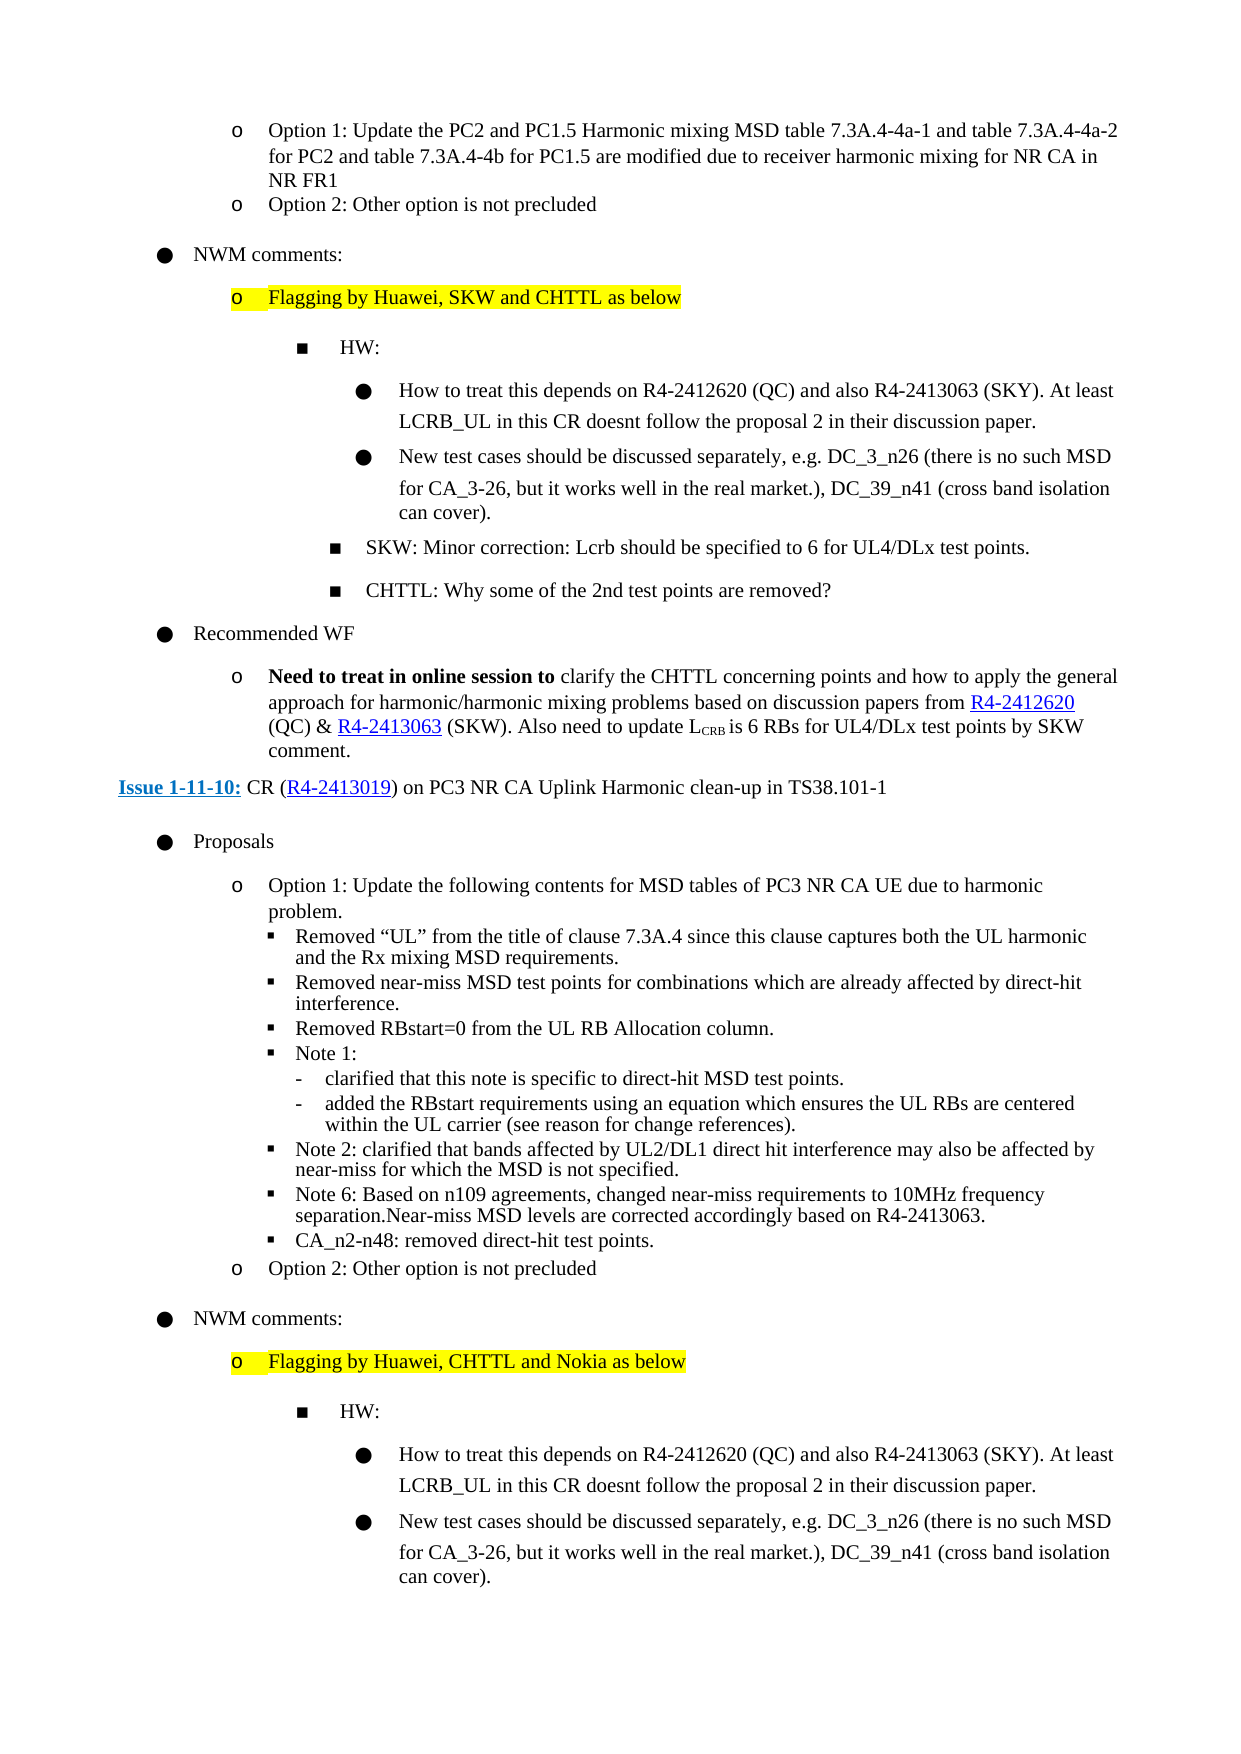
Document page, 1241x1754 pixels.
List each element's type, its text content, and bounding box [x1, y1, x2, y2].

list CHTTL: Why some of the 2nd test points are removed? [328, 567, 1122, 609]
list Note 6: Based on n109 agreements, changed near-miss requirements to 10MHz frequency separation.Near-miss MSD levels are corrected accordingly based on R4-2413063. [266, 1185, 1122, 1227]
list Removed near-miss MSD test points for combinations which are already affected by direct-hit interference. [266, 973, 1122, 1014]
list Removed “UL” from the title of clause 7.3A.4 since this clause captures both the UL harmonic and the Rx mixing MSD requirements. [266, 927, 1122, 968]
list HW: [295, 323, 1122, 366]
list Removed RBstart=0 from the UL RB Allocation column. [266, 1018, 1122, 1039]
list Recommended WF [156, 609, 1122, 652]
list How to treat this depends on R4-2412620 (QC) and also R4-2413063 (SKY). At least LCRB_UL in this CR doesnt follow the proposal 2 in their discussion paper. [354, 1430, 1122, 1497]
list How to treat this depends on R4-2412620 (QC) and also R4-2413063 (SKY). At least LCRB_UL in this CR doesnt follow the proposal 2 in their discussion paper. [354, 366, 1122, 433]
list Proposals [156, 818, 1122, 860]
list Option 1: Update the PC2 and PC1.5 Harmonic mixing MSD table 7.3A.4-4a-1 and table 7.3A.4-4a-2 for PC2 and table 7.3A.4-4b for PC1.5 are modified due to receiver harmonic mixing for NR CA in NR FR1 [231, 118, 1122, 192]
list Option 2: Other option is not precluded [231, 1256, 1122, 1282]
list Note 2: clarified that bands affected by UL2/DL1 direct hit interference may also be affected by near-miss for which the MSD is not specified. [266, 1139, 1122, 1181]
list Option 2: Other option is not precluded [231, 192, 1122, 218]
list Note 1: [266, 1043, 1122, 1064]
list added the RBstart requirements using an equation which ensures the UL RBs are centered within the UL carrier (see reason for change references). [295, 1093, 1122, 1135]
list NWM comments: [156, 230, 1122, 273]
list Flagging by Huawei, SKW and CHTTL as below [268, 285, 1122, 311]
list Need to treat in online session to clarify the CHTTL concerning points and how to apply the general approach for harmonic/harmonic mixing problems based on discussion papers from R4-2412620 (QC) & R4-2413063 (SKW). Also need to update LCRB is 6 RBs for UL4/DLx test points by SKW comment. [231, 664, 1122, 762]
list Flagging by Huawei, CHTTL and Nokia as below [231, 1349, 1122, 1375]
list HW: [295, 1388, 1122, 1430]
list Option 1: Update the following contents for MSD tables of PC3 NR CA UE due to harmonic problem. [231, 873, 1122, 923]
list clarified that this note is specific to direct-hit MSD test points. [295, 1068, 1122, 1089]
list SKW: Minor correction: Lcrb should be specified to 6 for UL4/DLx test points. [328, 524, 1122, 567]
list CA_n2-n48: removed direct-hit test points. [266, 1231, 1122, 1252]
list NWM comments: [156, 1294, 1122, 1337]
text Issue 1-11-10: CR (R4-2413019) on PC3 NR CA Uplink Harmonic clean-up in TS38.101-1 [118, 775, 1122, 799]
